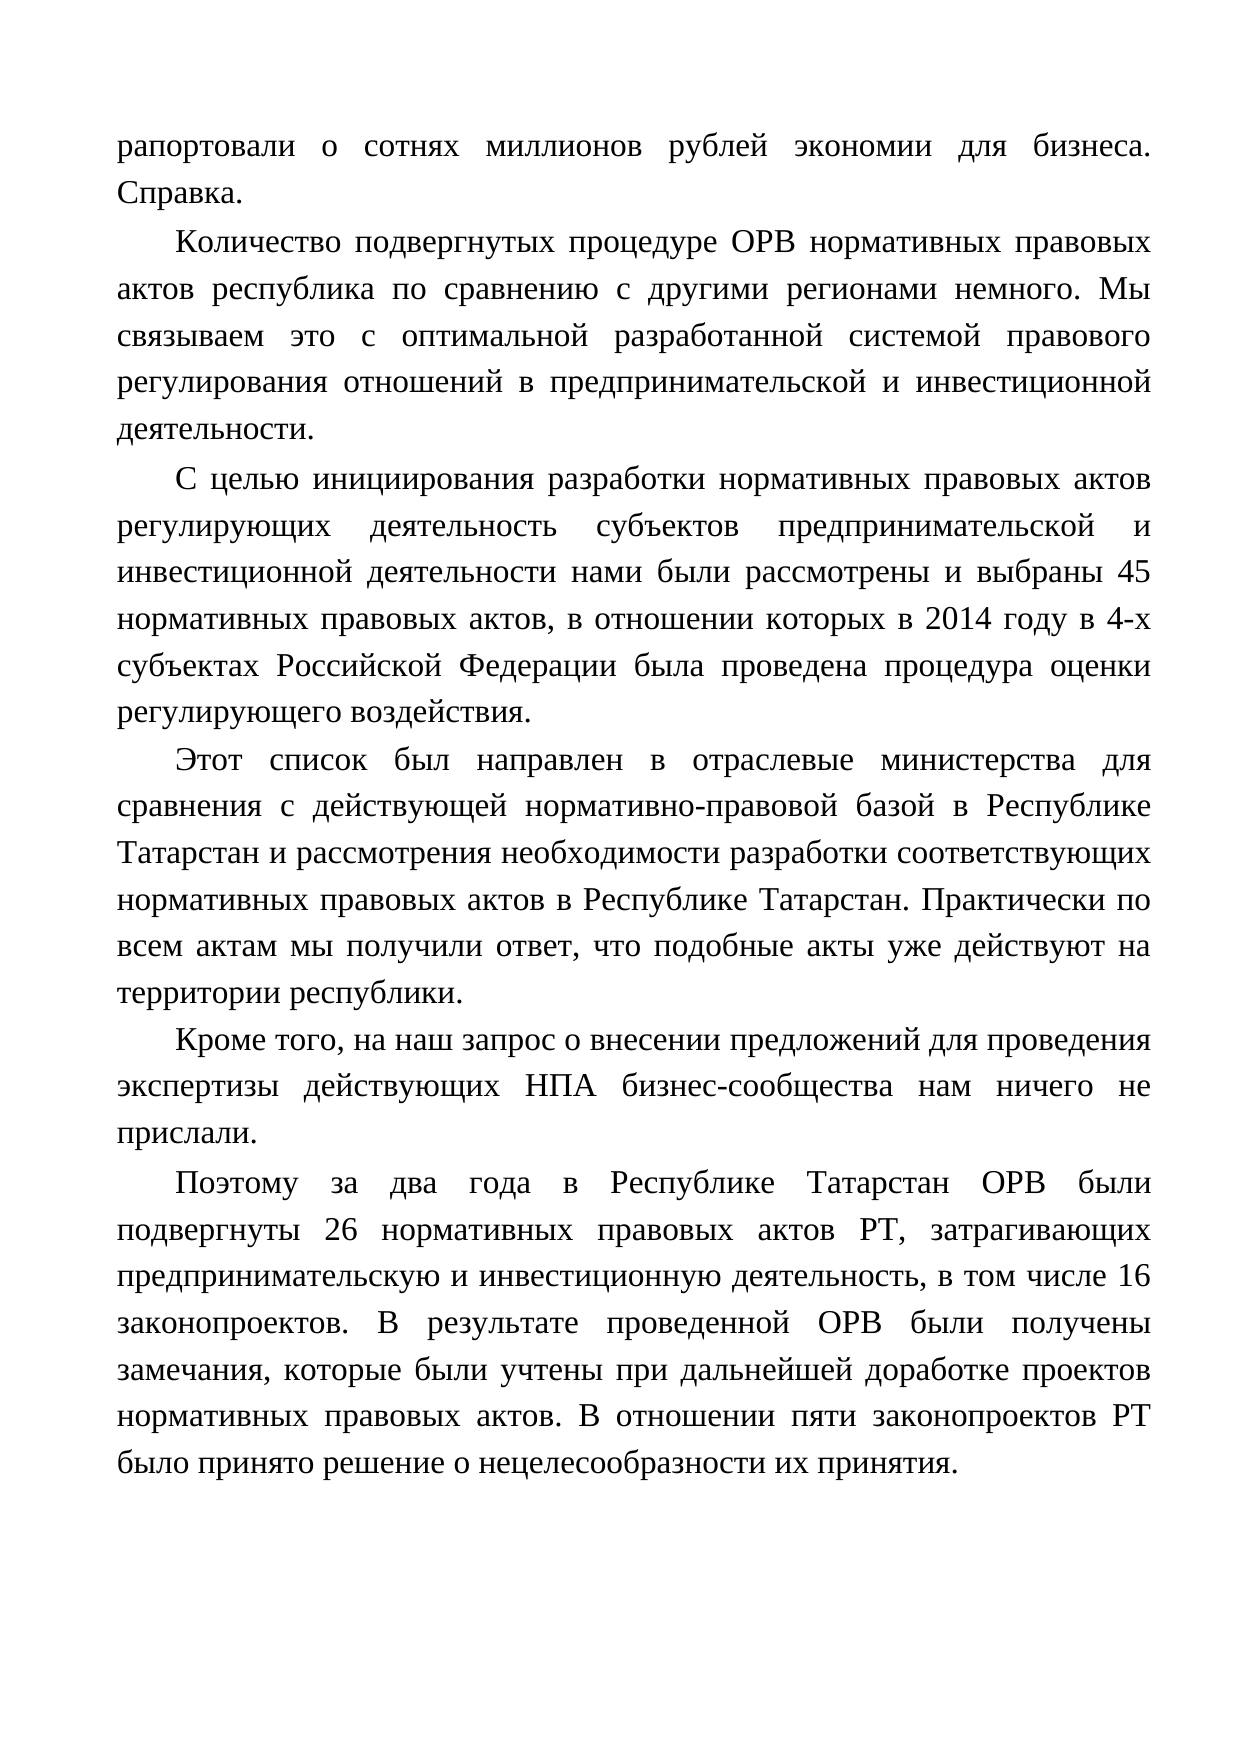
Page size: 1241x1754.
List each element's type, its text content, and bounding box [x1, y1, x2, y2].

text Этот список был направлен в отраслевые министерства для сравнения с действующей нормативно-правовой базой в Республике Татарстан и рассмотрения необходимости разработки соответствующих нормативных правовых актов в Республике Татарстан. Практически по всем актам мы получили ответ, что подобные акты уже действуют на территории республики. [117, 739, 1152, 1011]
text Поэтому за два года в Республике Татарстан ОРВ были подвергнуты 26 нормативных правовых актов РТ, затрагивающих предпринимательскую и инвестиционную деятельность, в том числе 16 законопроектов. В результате проведенной ОРВ были получены замечания, которые были учтены при дальнейшей доработке проектов нормативных правовых актов. В отношении пяти законопроектов РТ было принято решение о нецелесообразности их принятия. [117, 1162, 1152, 1481]
text Кроме того, на наш запрос о внесении предложений для проведения экспертизы действующих НПА бизнес-сообщества нам ничего не прислали. [117, 1019, 1152, 1151]
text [117, 125, 1152, 210]
text Количество подвергнутых процедуре ОРВ нормативных правовых актов республика по сравнению с другими регионами немного. Мы связываем это с оптимальной разработанной системой правового регулирования отношений в предпринимательской и инвестиционной деятельности. [117, 222, 1152, 447]
text С целью инициирования разработки нормативных правовых актов регулирующих деятельность субъектов предпринимательской и инвестиционной деятельности нами были рассмотрены и выбраны 45 нормативных правовых актов, в отношении которых в 2014 году в 4-х субъектах Российской Федерации была проведена процедура оценки регулирующего воздействия. [117, 458, 1152, 730]
